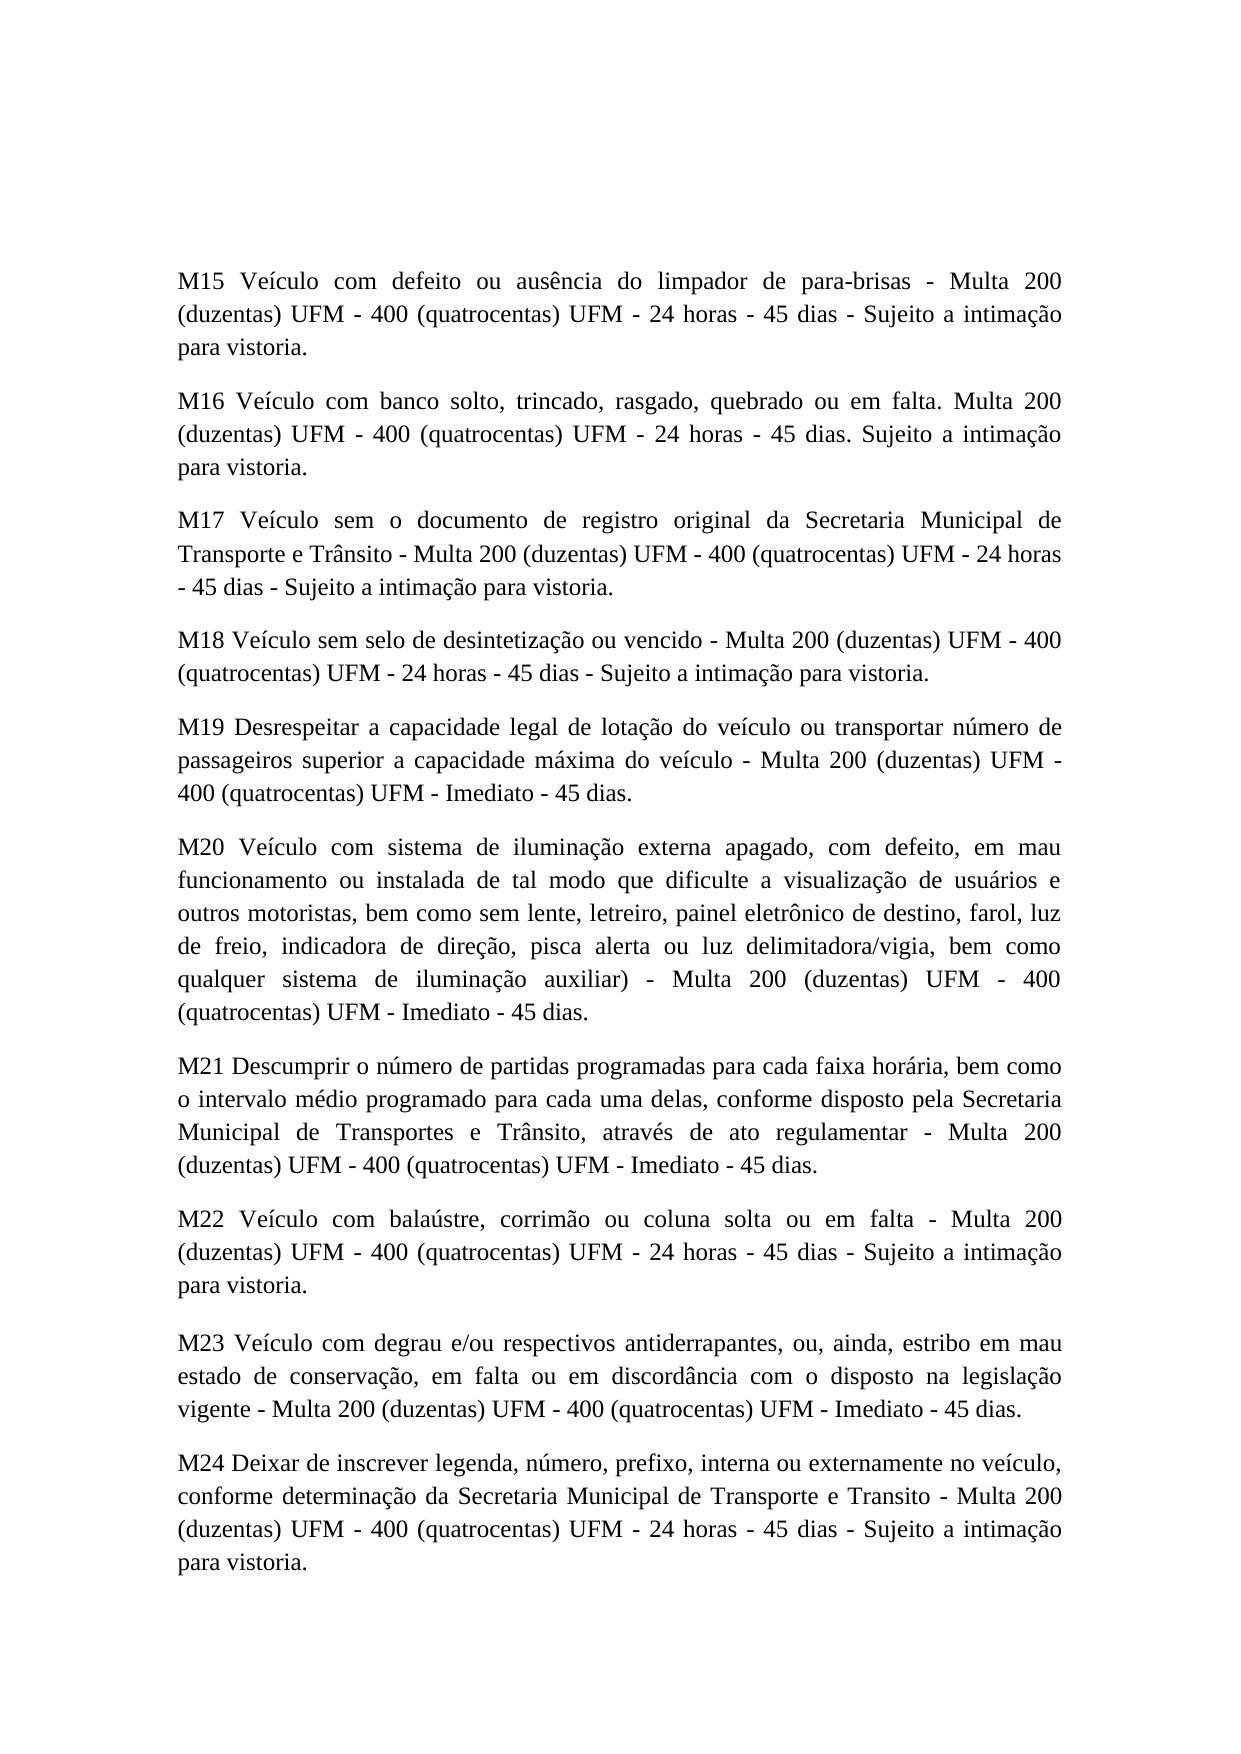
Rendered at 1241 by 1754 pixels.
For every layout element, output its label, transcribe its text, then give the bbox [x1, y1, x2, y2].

text M18 Veículo sem selo de desintetização ou vencido - Multa 200 (duzentas) UFM - 400 (quatrocentas) UFM - 24 horas - 45 dias - Sujeito a intimação para vistoria. [177, 626, 1063, 687]
text M22 Veículo com balaústre, corrimão ou coluna solta ou em falta - Multa 200 (duzentas) UFM - 400 (quatrocentas) UFM - 24 horas - 45 dias - Sujeito a intimação para vistoria. [177, 1204, 1063, 1299]
text M15 Veículo com defeito ou ausência do limpador de para-brisas - Multa 200 (duzentas) UFM - 400 (quatrocentas) UFM - 24 horas - 45 dias - Sujeito a intimação para vistoria. [177, 266, 1063, 361]
text M19 Desrespeitar a capacidade legal de lotação do veículo ou transportar número de passageiros superior a capacidade máxima do veículo - Multa 200 (duzentas) UFM - 400 (quatrocentas) UFM - Imediato - 45 dias. [177, 712, 1063, 807]
text M23 Veículo com degrau e/ou respectivos antiderrapantes, ou, ainda, estribo em mau estado de conservação, em falta ou em discordância com o disposto na legislação vigente - Multa 200 (duzentas) UFM - 400 (quatrocentas) UFM - Imediato - 45 dias. [177, 1328, 1063, 1361]
text M16 Veículo com banco solto, trincado, rasgado, quebrado ou em falta. Multa 200 (duzentas) UFM - 400 (quatrocentas) UFM - 24 horas - 45 dias. Sujeito a intimação para vistoria. [177, 386, 1063, 481]
text M24 Deixar de inscrever legenda, número, prefixo, interna ou externamente no veículo, conforme determinação da Secretaria Municipal de Transporte e Transito - Multa 200 (duzentas) UFM - 400 (quatrocentas) UFM - 24 horas - 45 dias - Sujeito a intimação para vistoria. [177, 1448, 1063, 1576]
text M21 Descumprir o número de partidas programadas para cada faixa horária, bem como o intervalo médio programado para cada uma delas, conforme disposto pela Secretaria Municipal de Transportes e Trânsito, através de ato regulamentar - Multa 200 (duzentas) UFM - 400 (quatrocentas) UFM - Imediato - 45 dias. [177, 1051, 1063, 1179]
text M17 Veículo sem o documento de registro original da Secretaria Municipal de Transporte e Trânsito - Multa 200 (duzentas) UFM - 400 (quatrocentas) UFM - 24 horas - 45 dias - Sujeito a intimação para vistoria. [177, 506, 1063, 600]
text M23 Veículo com degrau e/ou respectivos antiderrapantes, ou, ainda, estribo em mau estado de conservação, em falta ou em discordância com o disposto na legislação vigente - Multa 200 (duzentas) UFM - 400 (quatrocentas) UFM - Imediato - 45 dias. [177, 1390, 1063, 1423]
text M20 Veículo com sistema de iluminação externa apagado, com defeito, em mau funcionamento ou instalada de tal modo que dificulte a visualização de usuários e outros motoristas, bem como sem lente, letreiro, painel eletrônico de destino, farol, luz de freio, indicadora de direção, pisca alerta ou luz delimitadora/vigia, bem como qualquer sistema de iluminação auxiliar) - Multa 200 (duzentas) UFM - 400 (quatrocentas) UFM - Imediato - 45 dias. [177, 832, 1062, 1026]
